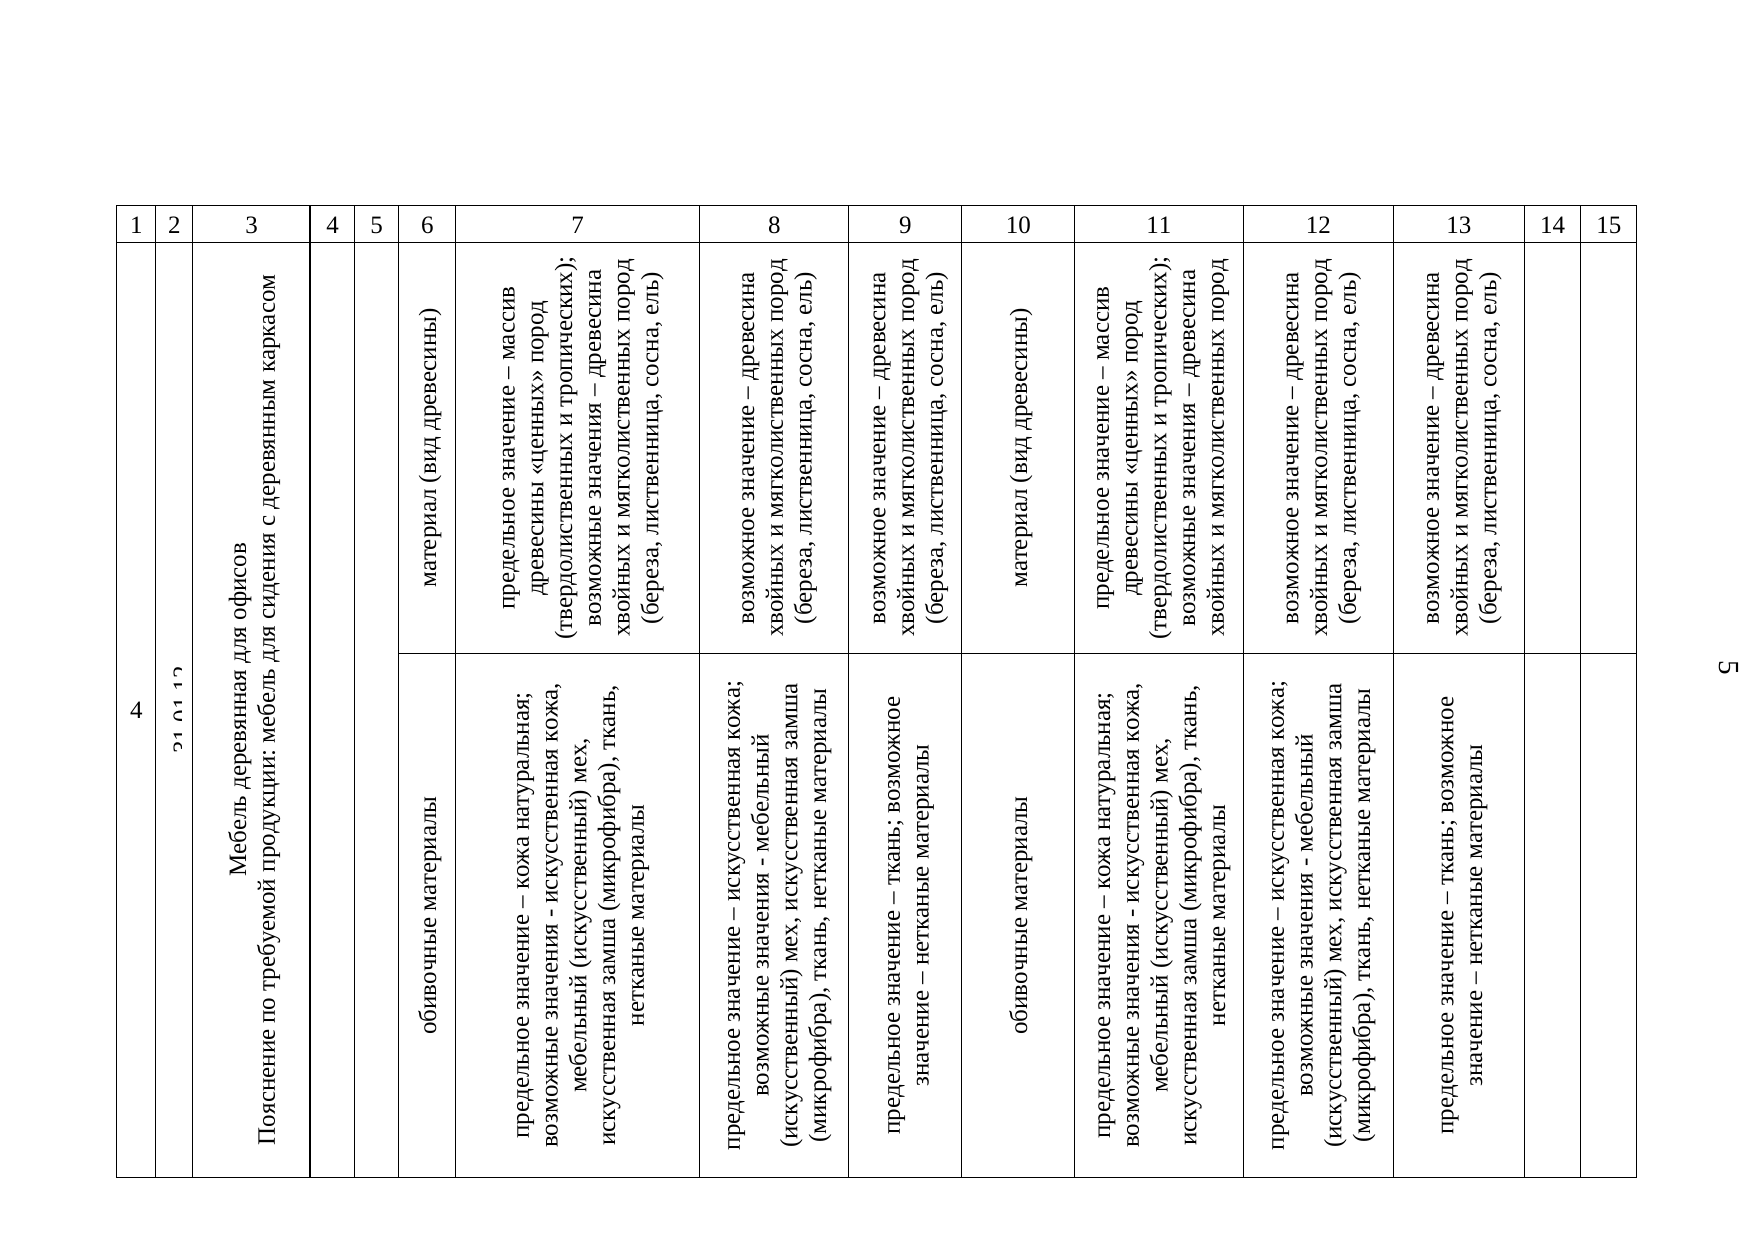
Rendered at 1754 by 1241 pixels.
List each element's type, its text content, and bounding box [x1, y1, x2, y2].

table_header 6 [399, 206, 455, 242]
table_header 11 [1075, 206, 1243, 242]
table_cell предельное значение – искусственная кожа; возможные значения - мебельный (искусственный) мех, искусственная замша (микрофибра), ткань, нетканые материалы [700, 654, 848, 1177]
table_cell [1525, 654, 1580, 1177]
table_header 13 [1394, 206, 1524, 242]
table_header 1 [117, 206, 155, 242]
table_cell предельное значение – массив древесины «ценных» пород (твердолиственных и тропических); возможные значения – древесина хвойных и мягколиственных пород (береза, лиственница, сосна, ель) [1075, 243, 1243, 653]
table_header 15 [1581, 206, 1636, 242]
table_header 14 [1525, 206, 1580, 242]
table_cell [1581, 243, 1636, 653]
table_cell [311, 243, 354, 1177]
table_cell предельное значение – кожа натуральная; возможные значения - искусственная кожа, мебельный (искусственный) мех, искусственная замша (микрофибра), ткань, нетканые материалы [1075, 654, 1243, 1177]
table_cell возможное значение – древесина хвойных и мягколиственных пород (береза, лиственница, сосна, ель) [849, 243, 961, 653]
table_cell предельное значение – массив древесины «ценных» пород (твердолиственных и тропических); возможные значения – древесина хвойных и мягколиственных пород (береза, лиственница, сосна, ель) [456, 243, 699, 653]
table_cell обивочные материалы [399, 654, 455, 1177]
table_cell обивочные материалы [962, 654, 1074, 1177]
table_header 5 [355, 206, 398, 242]
table_header 3 [193, 206, 309, 242]
table_cell возможное значение – древесина хвойных и мягколиственных пород (береза, лиственница, сосна, ель) [1244, 243, 1393, 653]
table_cell 4 [117, 243, 155, 1177]
table_cell предельное значение – ткань; возможное значение – нетканые материалы [849, 654, 961, 1177]
table_cell [1525, 243, 1580, 653]
table_cell [355, 243, 398, 1177]
table_cell предельное значение – кожа натуральная; возможные значения - искусственная кожа, мебельный (искусственный) мех, искусственная замша (микрофибра), ткань, нетканые материалы [456, 654, 699, 1177]
table_header 12 [1244, 206, 1393, 242]
table_cell предельное значение – искусственная кожа; возможные значения - мебельный (искусственный) мех, искусственная замша (микрофибра), ткань, нетканые материалы [1244, 654, 1393, 1177]
table_cell [1581, 654, 1636, 1177]
table_header 9 [849, 206, 961, 242]
table_header 7 [456, 206, 699, 242]
table_cell 31.01.12 [156, 243, 192, 1177]
table_header 2 [156, 206, 192, 242]
table_cell предельное значение – ткань; возможное значение – нетканые материалы [1394, 654, 1524, 1177]
table_header 8 [700, 206, 848, 242]
table_header 10 [962, 206, 1074, 242]
table_cell возможное значение – древесина хвойных и мягколиственных пород (береза, лиственница, сосна, ель) [700, 243, 848, 653]
table_cell материал (вид древесины) [962, 243, 1074, 653]
table_header 4 [311, 206, 354, 242]
table_cell Мебель деревянная для офисов Пояснение по требуемой продукции: мебель для сидения с деревянным каркасом [193, 243, 309, 1177]
table_cell возможное значение – древесина хвойных и мягколиственных пород (береза, лиственница, сосна, ель) [1394, 243, 1524, 653]
table_cell материал (вид древесины) [399, 243, 455, 653]
